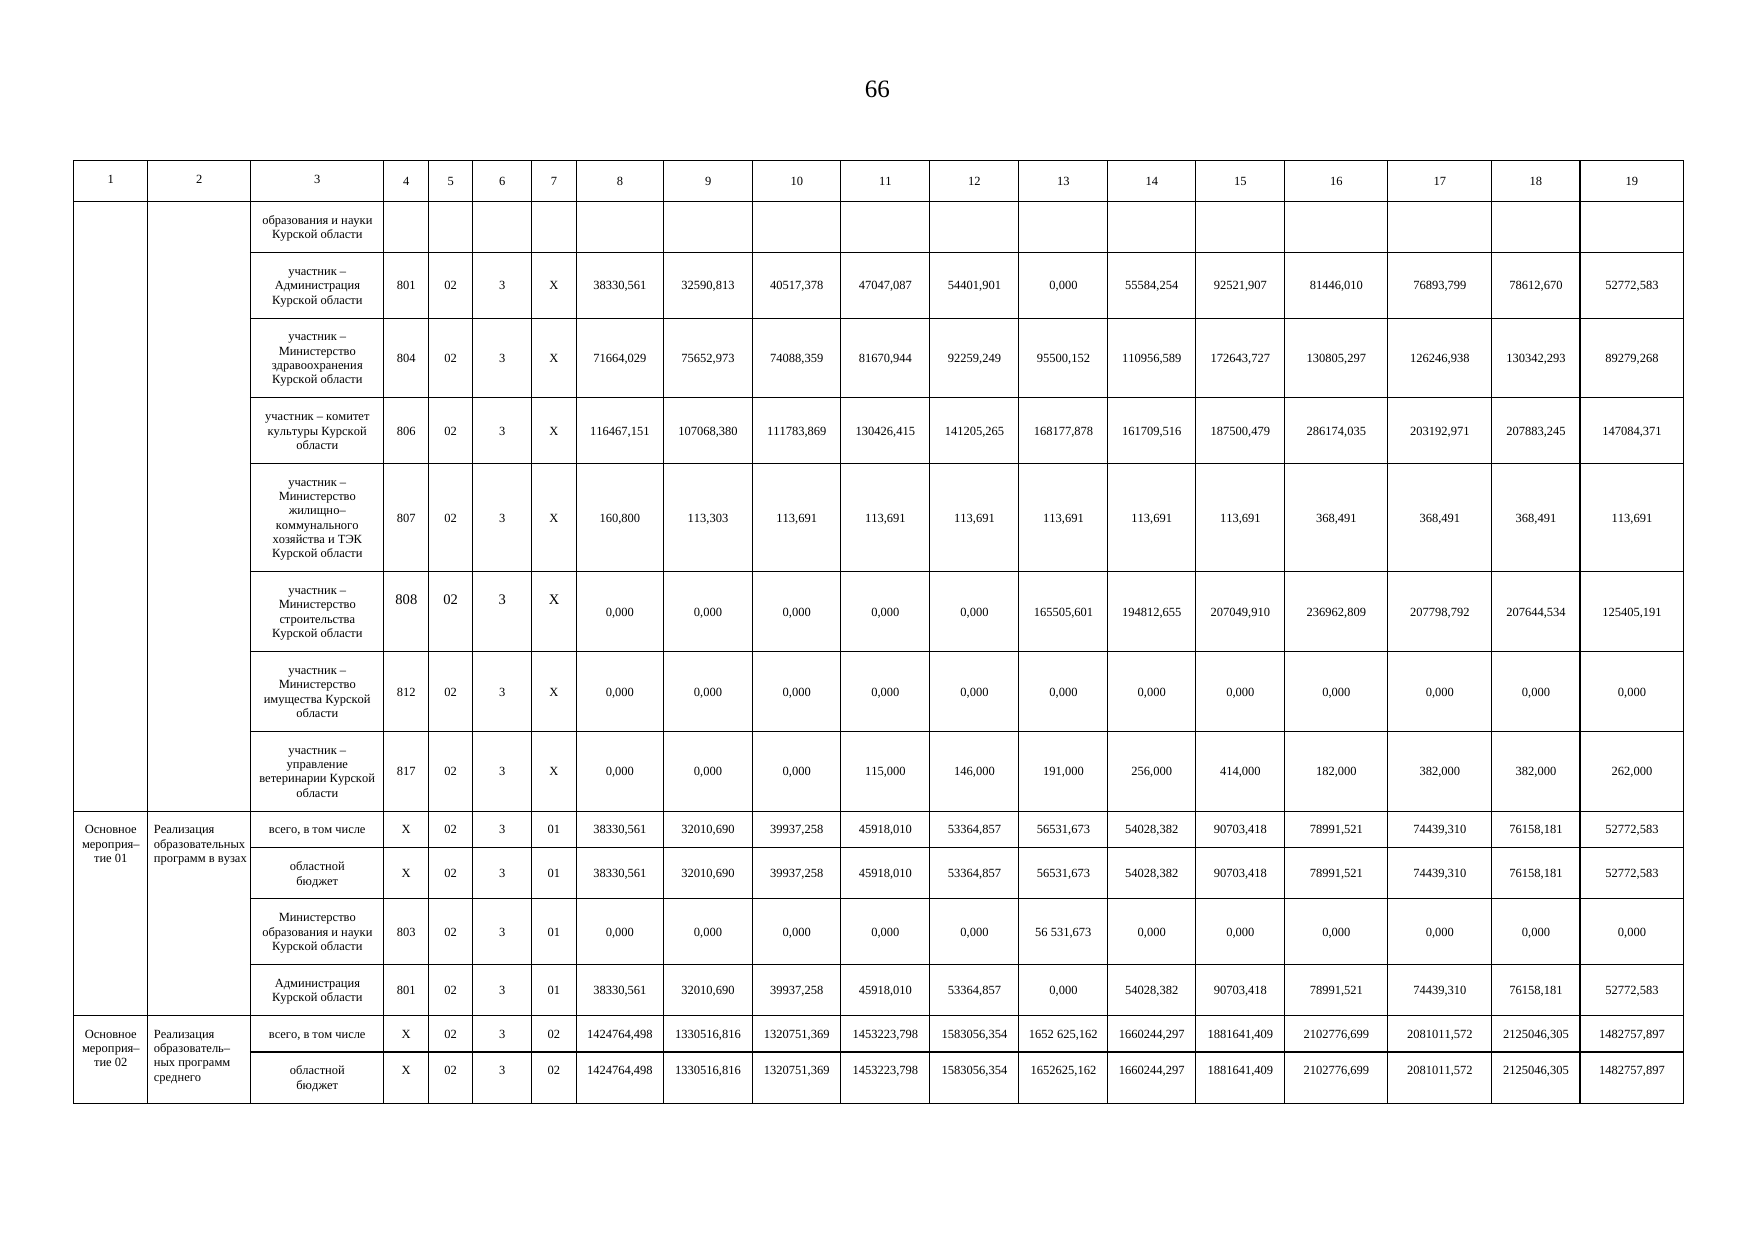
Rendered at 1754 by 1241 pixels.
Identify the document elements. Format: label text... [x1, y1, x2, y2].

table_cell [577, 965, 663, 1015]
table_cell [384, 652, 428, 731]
table_header 11 [841, 161, 929, 201]
table_header 15 [1196, 161, 1284, 201]
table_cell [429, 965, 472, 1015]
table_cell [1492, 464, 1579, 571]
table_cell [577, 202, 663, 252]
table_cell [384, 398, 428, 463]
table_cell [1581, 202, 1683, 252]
table_header 16 [1285, 161, 1387, 201]
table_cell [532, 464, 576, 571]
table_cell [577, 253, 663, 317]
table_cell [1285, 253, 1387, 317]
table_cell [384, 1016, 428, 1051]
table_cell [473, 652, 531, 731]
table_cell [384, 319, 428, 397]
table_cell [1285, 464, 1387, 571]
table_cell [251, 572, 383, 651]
table_header 12 [930, 161, 1018, 201]
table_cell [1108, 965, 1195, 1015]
table_header 5 [429, 161, 472, 201]
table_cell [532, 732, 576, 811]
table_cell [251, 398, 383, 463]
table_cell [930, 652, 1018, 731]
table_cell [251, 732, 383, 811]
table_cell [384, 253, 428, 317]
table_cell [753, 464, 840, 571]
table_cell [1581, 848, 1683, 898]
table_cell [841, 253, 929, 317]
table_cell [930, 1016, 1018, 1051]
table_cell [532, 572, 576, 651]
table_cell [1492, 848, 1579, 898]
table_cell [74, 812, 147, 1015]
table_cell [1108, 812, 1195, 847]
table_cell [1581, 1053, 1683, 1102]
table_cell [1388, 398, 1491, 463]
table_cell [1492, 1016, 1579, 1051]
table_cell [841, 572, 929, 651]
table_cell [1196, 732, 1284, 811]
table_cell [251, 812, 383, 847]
table_header 9 [664, 161, 752, 201]
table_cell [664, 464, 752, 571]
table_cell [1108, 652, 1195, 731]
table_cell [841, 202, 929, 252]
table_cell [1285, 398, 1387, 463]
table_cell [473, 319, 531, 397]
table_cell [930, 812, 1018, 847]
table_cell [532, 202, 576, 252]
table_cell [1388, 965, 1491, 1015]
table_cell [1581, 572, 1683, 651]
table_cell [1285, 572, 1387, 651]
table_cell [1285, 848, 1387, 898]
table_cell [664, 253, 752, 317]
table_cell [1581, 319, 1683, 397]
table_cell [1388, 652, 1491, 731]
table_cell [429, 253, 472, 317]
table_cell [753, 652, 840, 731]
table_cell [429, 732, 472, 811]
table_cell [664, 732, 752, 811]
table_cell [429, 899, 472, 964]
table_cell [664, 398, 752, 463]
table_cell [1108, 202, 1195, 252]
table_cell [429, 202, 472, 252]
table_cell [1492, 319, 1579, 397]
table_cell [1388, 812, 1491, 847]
table_header 8 [577, 161, 663, 201]
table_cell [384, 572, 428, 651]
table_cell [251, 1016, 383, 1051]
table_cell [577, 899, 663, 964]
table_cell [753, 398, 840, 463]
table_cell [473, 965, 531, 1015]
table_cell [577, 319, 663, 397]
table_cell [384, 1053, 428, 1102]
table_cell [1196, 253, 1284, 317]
table_header 17 [1388, 161, 1491, 201]
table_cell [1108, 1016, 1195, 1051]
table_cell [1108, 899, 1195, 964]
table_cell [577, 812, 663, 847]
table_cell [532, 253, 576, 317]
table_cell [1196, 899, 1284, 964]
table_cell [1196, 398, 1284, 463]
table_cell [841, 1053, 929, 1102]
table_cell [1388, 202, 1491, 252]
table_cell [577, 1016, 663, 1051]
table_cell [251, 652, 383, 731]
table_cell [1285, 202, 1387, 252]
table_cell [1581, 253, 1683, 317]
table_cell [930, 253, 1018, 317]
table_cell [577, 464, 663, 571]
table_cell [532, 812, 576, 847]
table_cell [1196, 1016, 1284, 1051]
table_header 2 [148, 161, 250, 201]
table_header 7 [532, 161, 576, 201]
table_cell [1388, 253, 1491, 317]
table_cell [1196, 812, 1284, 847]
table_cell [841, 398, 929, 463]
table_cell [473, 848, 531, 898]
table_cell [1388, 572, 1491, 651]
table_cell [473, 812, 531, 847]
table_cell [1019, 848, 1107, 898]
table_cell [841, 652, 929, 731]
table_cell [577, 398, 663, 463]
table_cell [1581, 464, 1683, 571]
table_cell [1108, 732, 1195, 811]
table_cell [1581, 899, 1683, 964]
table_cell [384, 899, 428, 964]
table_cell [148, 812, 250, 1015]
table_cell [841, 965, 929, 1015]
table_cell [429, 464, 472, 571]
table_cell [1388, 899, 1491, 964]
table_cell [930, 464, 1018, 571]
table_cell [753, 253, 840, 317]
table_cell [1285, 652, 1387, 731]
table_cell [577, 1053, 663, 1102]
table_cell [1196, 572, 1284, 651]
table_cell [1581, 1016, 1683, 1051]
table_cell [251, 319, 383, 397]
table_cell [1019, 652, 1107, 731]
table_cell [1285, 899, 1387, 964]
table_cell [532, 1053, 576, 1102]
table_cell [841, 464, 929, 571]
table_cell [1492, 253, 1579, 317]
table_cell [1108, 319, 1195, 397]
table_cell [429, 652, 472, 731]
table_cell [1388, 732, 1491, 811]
table_header 1 [74, 161, 147, 201]
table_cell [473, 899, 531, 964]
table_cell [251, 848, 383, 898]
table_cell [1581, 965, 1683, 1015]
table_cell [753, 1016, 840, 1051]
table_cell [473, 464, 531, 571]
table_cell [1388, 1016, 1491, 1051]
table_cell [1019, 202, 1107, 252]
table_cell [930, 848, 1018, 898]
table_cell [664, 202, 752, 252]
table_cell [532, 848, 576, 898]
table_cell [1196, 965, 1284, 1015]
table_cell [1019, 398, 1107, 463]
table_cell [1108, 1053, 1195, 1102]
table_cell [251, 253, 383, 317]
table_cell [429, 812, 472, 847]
table_header 3 [251, 161, 383, 201]
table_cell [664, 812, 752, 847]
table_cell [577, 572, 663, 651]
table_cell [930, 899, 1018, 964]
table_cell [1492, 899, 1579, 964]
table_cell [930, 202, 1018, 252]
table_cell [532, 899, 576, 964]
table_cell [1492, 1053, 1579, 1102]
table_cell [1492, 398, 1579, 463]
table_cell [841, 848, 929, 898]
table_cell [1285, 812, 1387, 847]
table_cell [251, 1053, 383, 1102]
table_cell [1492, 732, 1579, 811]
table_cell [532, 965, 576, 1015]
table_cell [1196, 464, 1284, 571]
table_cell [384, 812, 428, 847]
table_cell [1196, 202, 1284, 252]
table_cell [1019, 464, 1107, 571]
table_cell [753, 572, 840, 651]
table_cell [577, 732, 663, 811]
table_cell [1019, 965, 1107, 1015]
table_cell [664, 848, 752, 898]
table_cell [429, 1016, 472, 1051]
table_header 19 [1581, 161, 1683, 201]
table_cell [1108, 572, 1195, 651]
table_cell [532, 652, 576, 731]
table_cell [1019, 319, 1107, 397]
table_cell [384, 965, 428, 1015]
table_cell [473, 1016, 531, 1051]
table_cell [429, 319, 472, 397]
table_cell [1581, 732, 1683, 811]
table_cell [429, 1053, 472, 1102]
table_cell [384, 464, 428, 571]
table_header 13 [1019, 161, 1107, 201]
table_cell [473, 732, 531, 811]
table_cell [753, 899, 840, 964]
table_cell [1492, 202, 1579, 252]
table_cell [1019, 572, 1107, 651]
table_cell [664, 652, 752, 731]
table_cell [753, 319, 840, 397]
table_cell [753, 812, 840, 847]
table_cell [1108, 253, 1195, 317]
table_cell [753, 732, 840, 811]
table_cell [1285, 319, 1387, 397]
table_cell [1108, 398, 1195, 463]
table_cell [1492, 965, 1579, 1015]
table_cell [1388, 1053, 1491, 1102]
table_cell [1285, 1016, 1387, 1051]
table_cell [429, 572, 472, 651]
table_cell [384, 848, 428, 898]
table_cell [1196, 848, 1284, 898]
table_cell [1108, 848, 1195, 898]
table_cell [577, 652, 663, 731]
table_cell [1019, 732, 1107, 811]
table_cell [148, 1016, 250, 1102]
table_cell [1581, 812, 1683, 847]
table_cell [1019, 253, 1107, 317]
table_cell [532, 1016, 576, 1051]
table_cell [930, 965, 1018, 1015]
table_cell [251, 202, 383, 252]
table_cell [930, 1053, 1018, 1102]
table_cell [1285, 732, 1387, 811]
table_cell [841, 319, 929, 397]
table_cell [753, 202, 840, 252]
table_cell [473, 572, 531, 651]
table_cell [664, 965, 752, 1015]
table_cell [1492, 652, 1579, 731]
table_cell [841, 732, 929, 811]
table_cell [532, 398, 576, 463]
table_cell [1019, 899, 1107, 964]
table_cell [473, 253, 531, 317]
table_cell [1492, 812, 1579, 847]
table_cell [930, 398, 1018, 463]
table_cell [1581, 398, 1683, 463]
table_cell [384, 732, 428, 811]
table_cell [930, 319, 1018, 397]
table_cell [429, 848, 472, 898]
table_header 6 [473, 161, 531, 201]
table_header 4 [384, 161, 428, 201]
table_header 14 [1108, 161, 1195, 201]
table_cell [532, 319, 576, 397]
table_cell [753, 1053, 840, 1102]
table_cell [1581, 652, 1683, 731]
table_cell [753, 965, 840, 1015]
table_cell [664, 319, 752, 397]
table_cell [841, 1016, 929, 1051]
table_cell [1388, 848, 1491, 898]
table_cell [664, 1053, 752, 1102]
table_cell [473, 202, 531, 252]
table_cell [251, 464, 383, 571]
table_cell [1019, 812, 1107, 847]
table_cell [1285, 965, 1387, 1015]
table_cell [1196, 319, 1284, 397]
table_header 18 [1492, 161, 1579, 201]
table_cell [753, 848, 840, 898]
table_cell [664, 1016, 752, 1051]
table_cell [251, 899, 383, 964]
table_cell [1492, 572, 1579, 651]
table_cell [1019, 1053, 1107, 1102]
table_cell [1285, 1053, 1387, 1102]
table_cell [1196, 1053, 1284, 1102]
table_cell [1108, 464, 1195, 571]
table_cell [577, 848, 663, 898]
table_header 10 [753, 161, 840, 201]
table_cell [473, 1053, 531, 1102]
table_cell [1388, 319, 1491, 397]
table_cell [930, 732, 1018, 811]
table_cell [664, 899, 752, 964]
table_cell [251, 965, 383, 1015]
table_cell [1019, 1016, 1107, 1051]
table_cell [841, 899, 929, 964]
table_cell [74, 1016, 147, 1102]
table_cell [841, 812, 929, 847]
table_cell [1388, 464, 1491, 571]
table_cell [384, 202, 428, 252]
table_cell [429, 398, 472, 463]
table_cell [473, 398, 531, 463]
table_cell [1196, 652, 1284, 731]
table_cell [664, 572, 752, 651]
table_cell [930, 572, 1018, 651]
